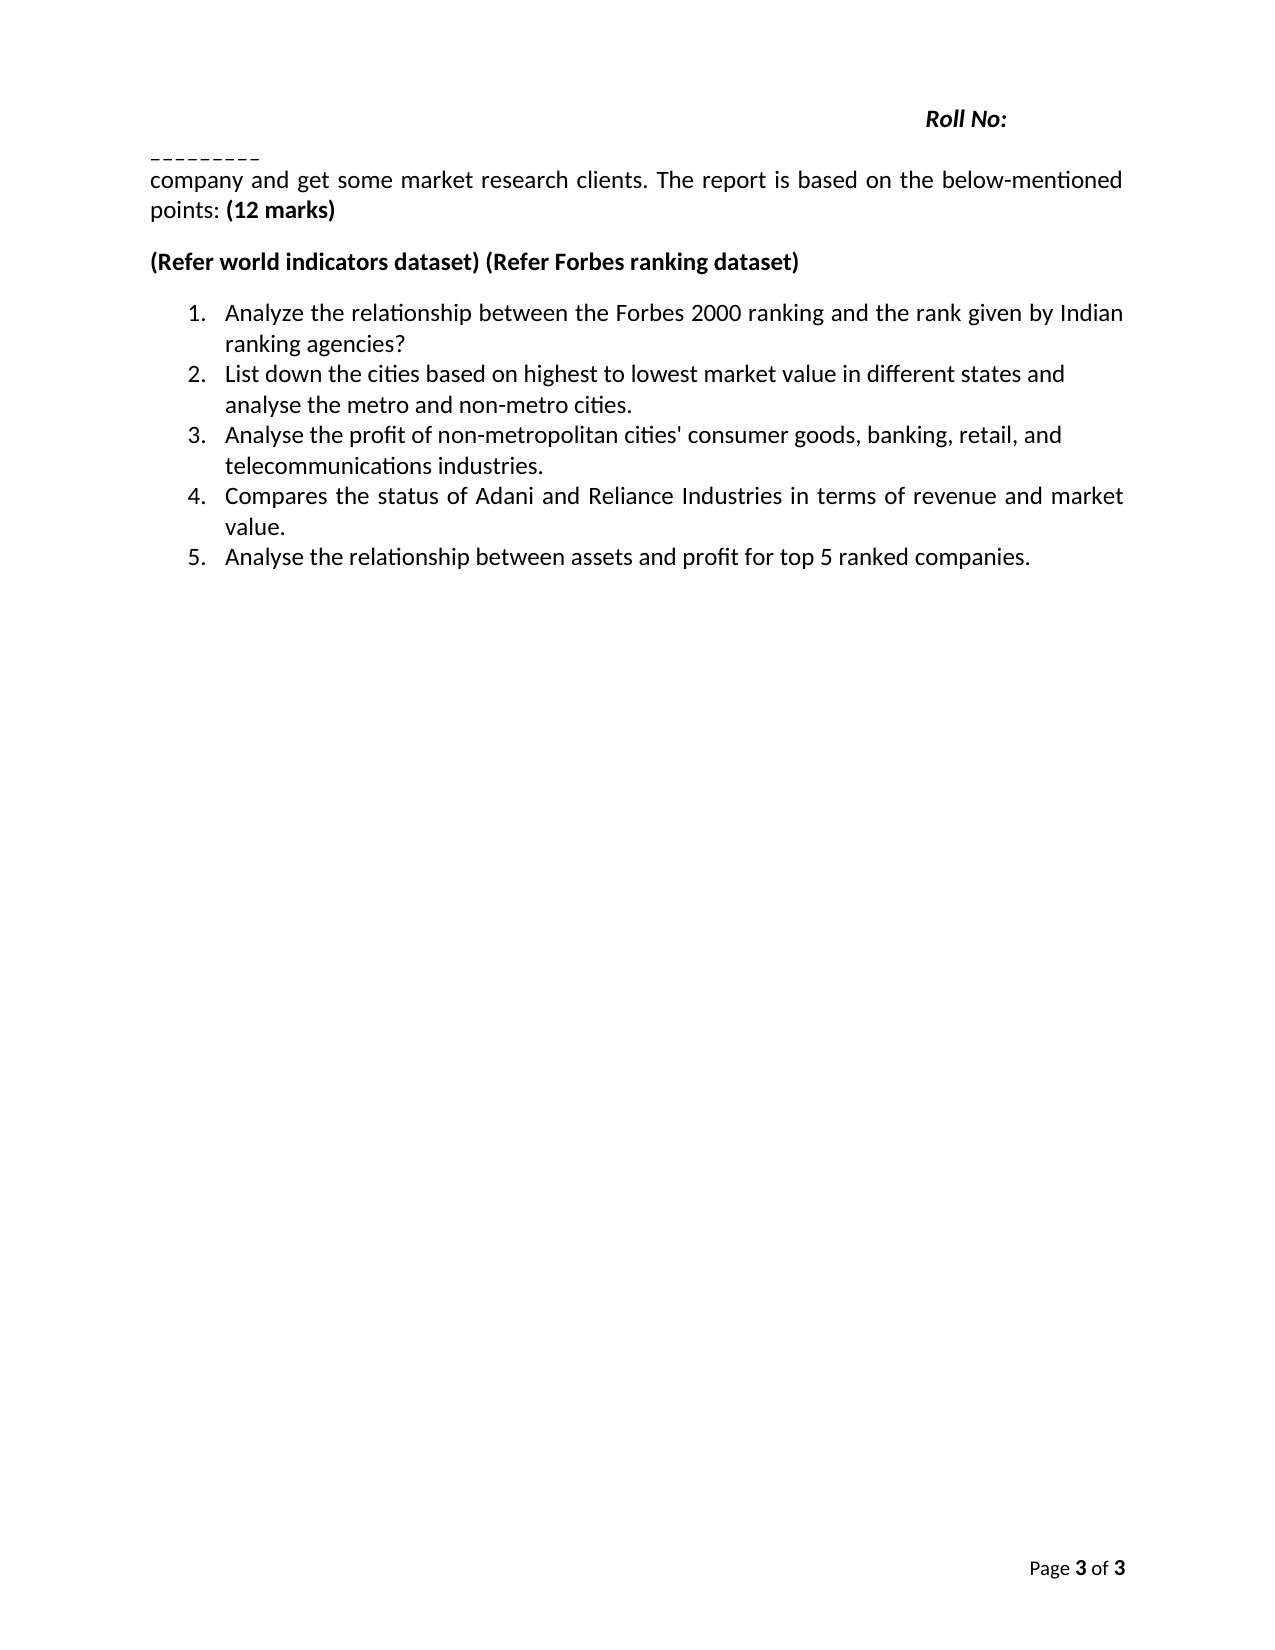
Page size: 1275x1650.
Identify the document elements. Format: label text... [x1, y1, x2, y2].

list Analyse the relationship between assets and profit for top 5 ranked companies. [187, 541, 1125, 572]
text (Refer world indicators dataset) (Refer Forbes ranking dataset) [150, 246, 1125, 276]
list Compares the status of Adani and Reliance Industries in terms of revenue and market value. [187, 480, 1125, 541]
list List down the cities based on highest to lowest market value in different states and analyse the metro and non-metro cities. [187, 358, 1125, 419]
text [150, 164, 1125, 225]
list Analyse the profit of non-metropolitan cities' consumer goods, banking, retail, and telecommunications industries. [187, 419, 1125, 480]
list Analyze the relationship between the Forbes 2000 ranking and the rank given by Indian ranking agencies? [187, 297, 1125, 358]
